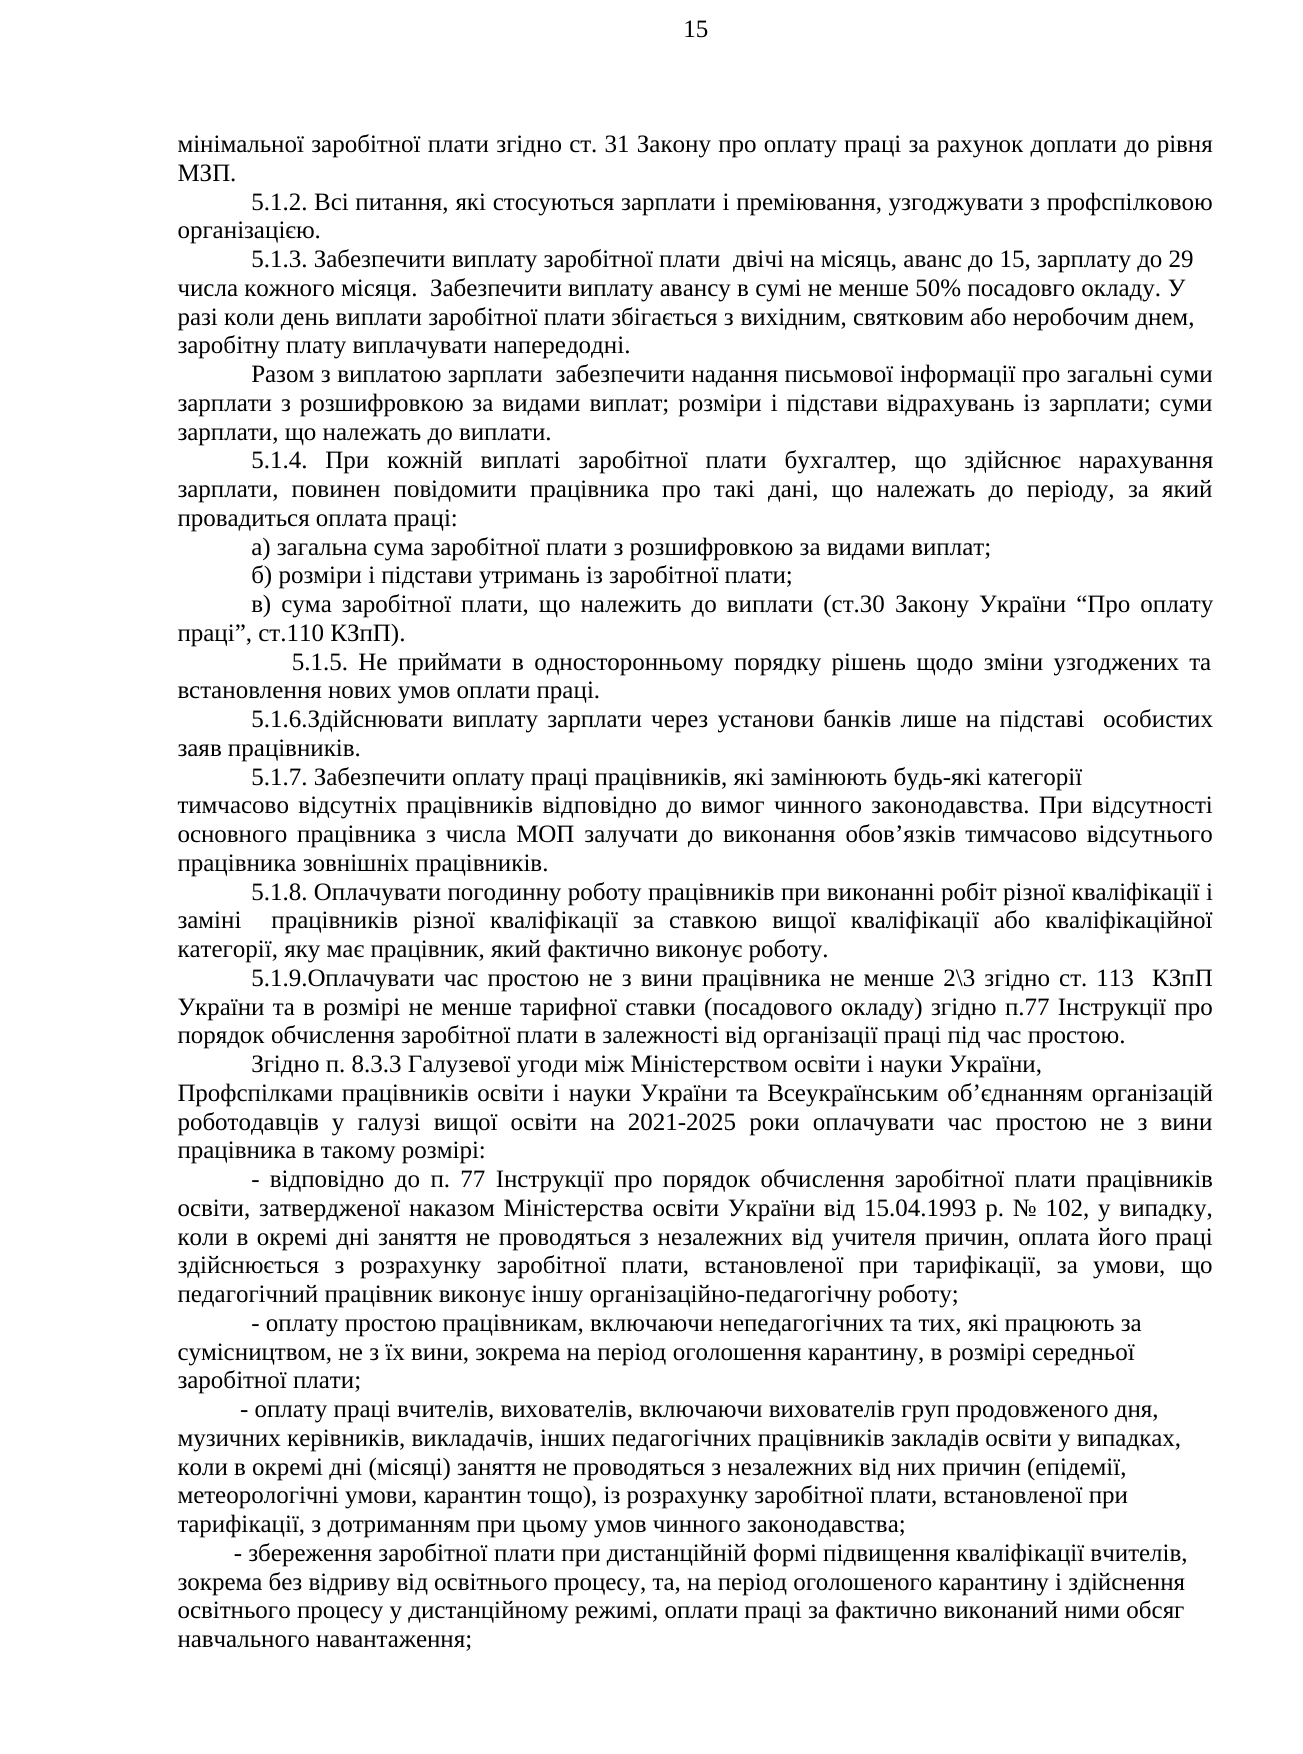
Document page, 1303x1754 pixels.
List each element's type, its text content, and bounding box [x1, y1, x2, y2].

text 5.1.5. Не приймати в односторонньому порядку рішень щодо зміни узгоджених та встановлення нових умов оплати праці. [177, 647, 1214, 704]
text в) сума заробітної плати, що належить до виплати (ст.30 Закону України “Про оплату праці”, ст.110 КЗпП). [177, 589, 1214, 647]
text - оплату простою працівникам, включаючи непедагогічних та тих, які працюють за сумісництвом, не з їх вини, зокрема на період оголошення карантину, в розмірі середньої заробітної плати; - оплату праці вчителів, вихователів, включаючи вихователів груп продовженого дня, музичних керівників, викладачів, інших педагогічних працівників закладів освіти у випадках, коли в окремі дні (місяці) заняття не проводяться з незалежних від них причин (епідемії, метеорологічні умови, карантин тощо), із розрахунку заробітної плати, встановленої при тарифікації, з дотриманням при цьому умов чинного законодавства; - збереження заробітної плати при дистанційній формі підвищення кваліфікації вчителів, зокрема без відриву від освітнього процесу, та, на період оголошеного карантину і здійснення освітнього процесу у дистанційному режимі, оплати праці за фактично виконаний ними обсяг навчального навантаження; [177, 1308, 1214, 1653]
text Профспілками працівників освіти і науки України та Всеукраїнським об’єднанням організацій роботодавців у галузі вищої освіти на 2021-2025 роки оплачувати час простою не з вини працівника в такому розмірі: [177, 1078, 1214, 1164]
text 5.1.2. Всі питання, які стосуються зарплати і преміювання, узгоджувати з профспілковою організацією. [177, 187, 1214, 244]
text а) загальна сума заробітної плати з розшифровкою за видами виплат; [177, 532, 1214, 561]
text - відповідно до п. 77 Інструкції про порядок обчислення заробітної плати працівників освіти, затвердженої наказом Міністерства освіти України від 15.04.1993 р. № 102, у випадку, коли в окремі дні заняття не проводяться з незалежних від учителя причин, оплата його праці здійснюється з розрахунку заробітної плати, встановленої при тарифікації, за умови, що педагогічний працівник виконує іншу організаційно-педагогічну роботу; [177, 1164, 1214, 1308]
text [177, 129, 1214, 187]
text 5.1.4. При кожній виплаті заробітної плати бухгалтер, що здійснює нарахування зарплати, повинен повідомити працівника про такі дані, що належать до періоду, за який провадиться оплата праці: [177, 446, 1214, 532]
text 5.1.8. Оплачувати погодинну роботу працівників при виконанні робіт різної кваліфікації і заміні працівників різної кваліфікації за ставкою вищої кваліфікації або кваліфікаційної категорії, яку має працівник, який фактично виконує роботу. [177, 877, 1214, 963]
text Згідно п. 8.3.3 Галузевої угоди між Міністерством освіти і науки України, [177, 1049, 1214, 1078]
text б) розміри і підстави утримань із заробітної плати; [177, 561, 1214, 589]
text 5.1.9.Оплачувати час простою не з вини працівника не менше 2\3 згідно ст. 113 КЗпП України та в розмірі не менше тарифної ставки (посадового окладу) згідно п.77 Інструкції про порядок обчислення заробітної плати в залежності від організації праці під час простою. [177, 963, 1214, 1049]
text тимчасово відсутніх працівників відповідно до вимог чинного законодавства. При відсутності основного працівника з числа МОП залучати до виконання обов’язків тимчасово відсутнього працівника зовнішніх працівників. [177, 791, 1214, 877]
text 5.1.6.Здійснювати виплату зарплати через установи банків лише на підставі особистих заяв працівників. [177, 704, 1214, 762]
text 5.1.3. Забезпечити виплату заробітної плати двічі на місяць, аванс до 15, зарплату до 29 числа кожного місяця. Забезпечити виплату авансу в сумі не менше 50% посадовго окладу. У разі коли день виплати заробітної плати збігається з вихідним, святковим або неробочим днем, заробітну плату виплачувати напередодні. [177, 244, 1214, 359]
text 5.1.7. Забезпечити оплату праці працівників, які замінюють будь-які категорії [177, 762, 1214, 791]
text Разом з виплатою зарплати забезпечити надання письмової інформації про загальні суми зарплати з розшифровкою за видами виплат; розміри і підстави відрахувань із зарплати; суми зарплати, що належать до виплати. [177, 359, 1214, 446]
